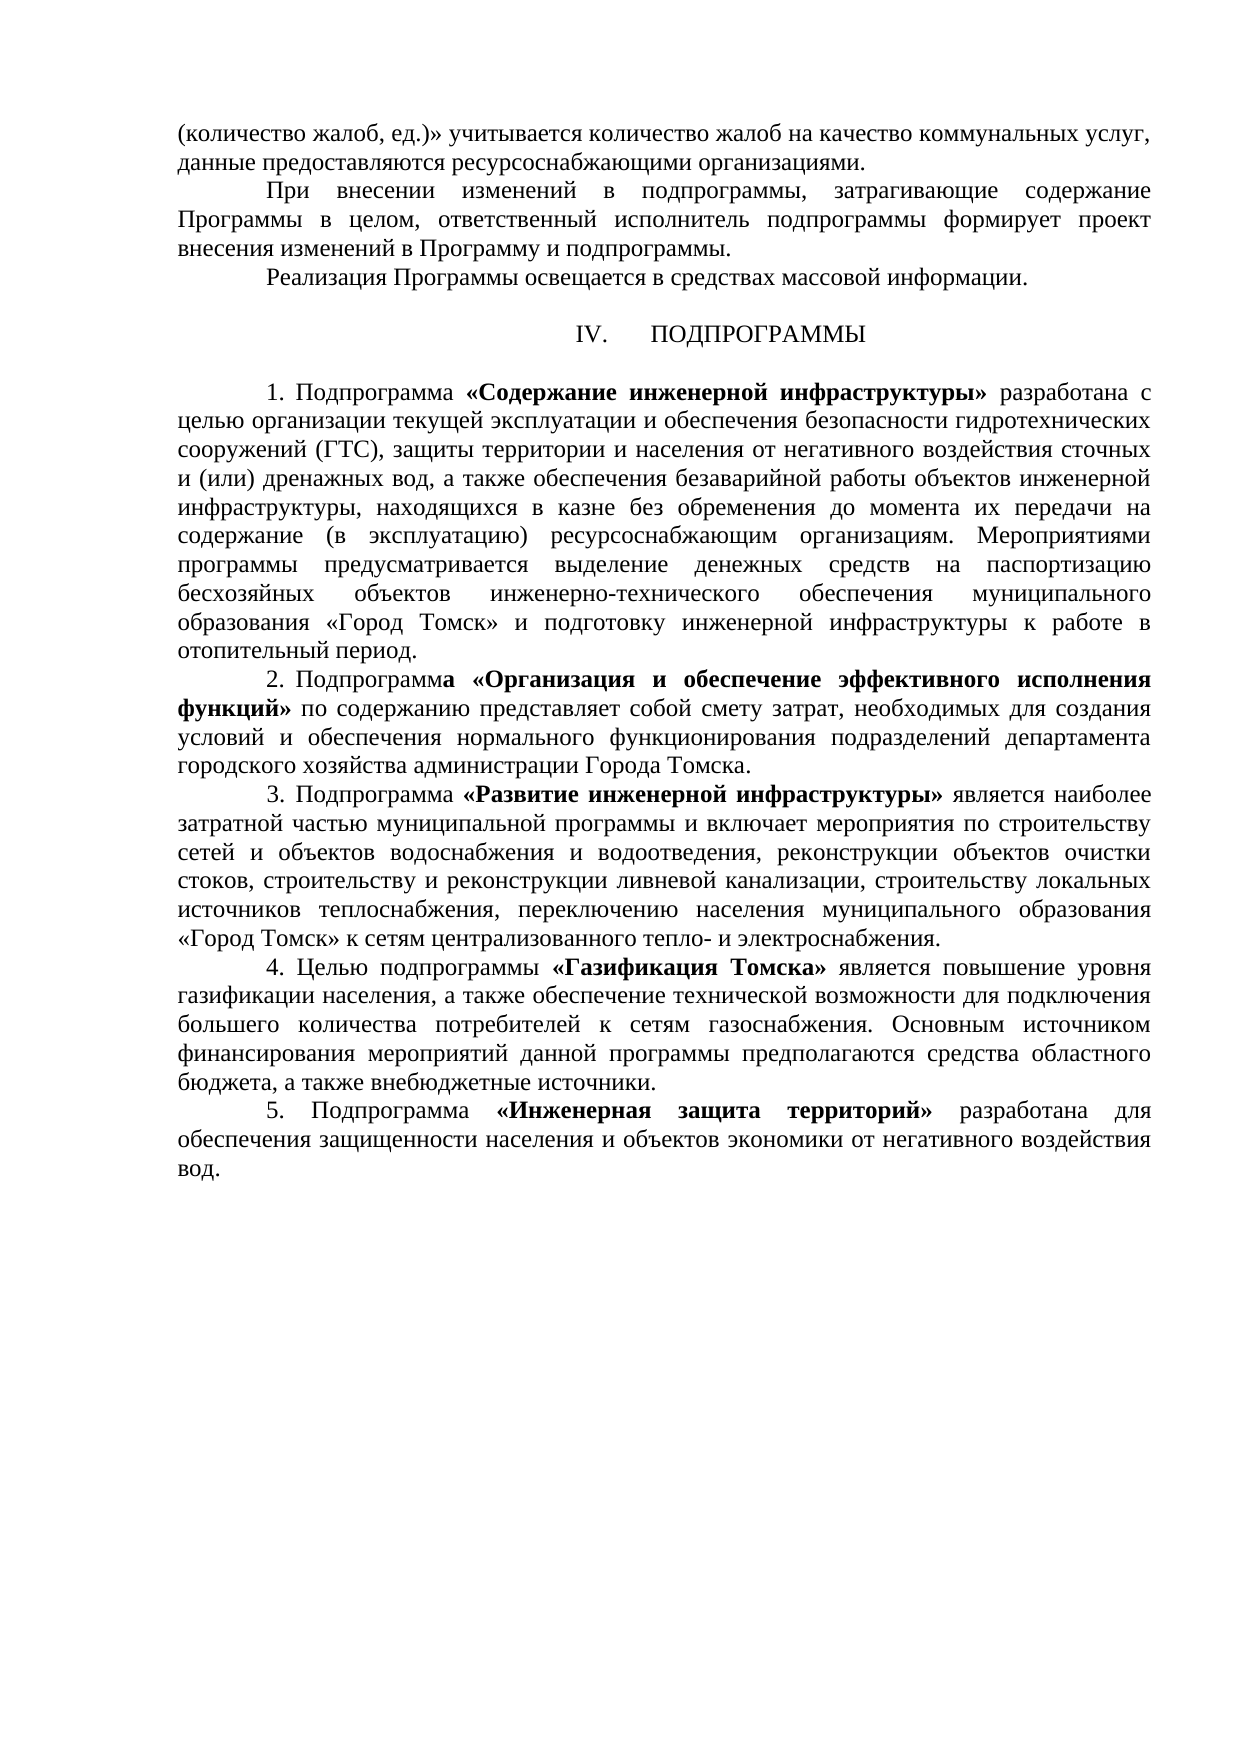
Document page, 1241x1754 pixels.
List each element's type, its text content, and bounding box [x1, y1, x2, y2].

list Подпрограмма «Содержание инженерной инфраструктуры» разработана с целью организации текущей эксплуатации и обеспечения безопасности гидротехнических сооружений (ГТС), защиты территории и населения от негативного воздействия сточных и (или) дренажных вод, а также обеспечения безаварийной работы объектов инженерной инфраструктуры, находящихся в казне без обременения до момента их передачи на содержание (в эксплуатацию) ресурсоснабжающим организациям. Мероприятиями программы предусматривается выделение денежных средств на паспортизацию бесхозяйных объектов инженерно-технического обеспечения муниципального образования «Город Томск» и подготовку инженерной инфраструктуры к работе в отопительный период. [177, 377, 1152, 664]
text При внесении изменений в подпрограммы, затрагивающие содержание Программы в целом, ответственный исполнитель подпрограммы формирует проект внесения изменений в Программу и подпрограммы. [177, 176, 1152, 262]
text 4. Целью подпрограммы «Газификация Томска» является повышение уровня газификации населения, а также обеспечение технической возможности для подключения большего количества потребителей к сетям газоснабжения. Основным источником финансирования мероприятий данной программы предполагаются средства областного бюджета, а также внебюджетные источники. [177, 952, 1152, 1096]
text 5. Подпрограмма «Инженерная защита территорий» разработана для обеспечения защищенности населения и объектов экономики от негативного воздействия вод. [177, 1096, 1152, 1182]
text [177, 118, 1152, 176]
text Реализация Программы освещается в средствах массовой информации. [177, 262, 1152, 291]
list ПОДПРОГРАММЫ [290, 319, 1152, 348]
text 3. Подпрограмма «Развитие инженерной инфраструктуры» является наиболее затратной частью муниципальной программы и включает мероприятия по строительству сетей и объектов водоснабжения и водоотведения, реконструкции объектов очистки стоков, строительству и реконструкции ливневой канализации, строительству локальных источников теплоснабжения, переключению населения муниципального образования «Город Томск» к сетям централизованного тепло- и электроснабжения. [177, 779, 1152, 952]
list Подпрограмма «Организация и обеспечение эффективного исполнения функций» по содержанию представляет собой смету затрат, необходимых для создания условий и обеспечения нормального функционирования подразделений департамента городского хозяйства администрации Города Томска. [177, 664, 1152, 779]
